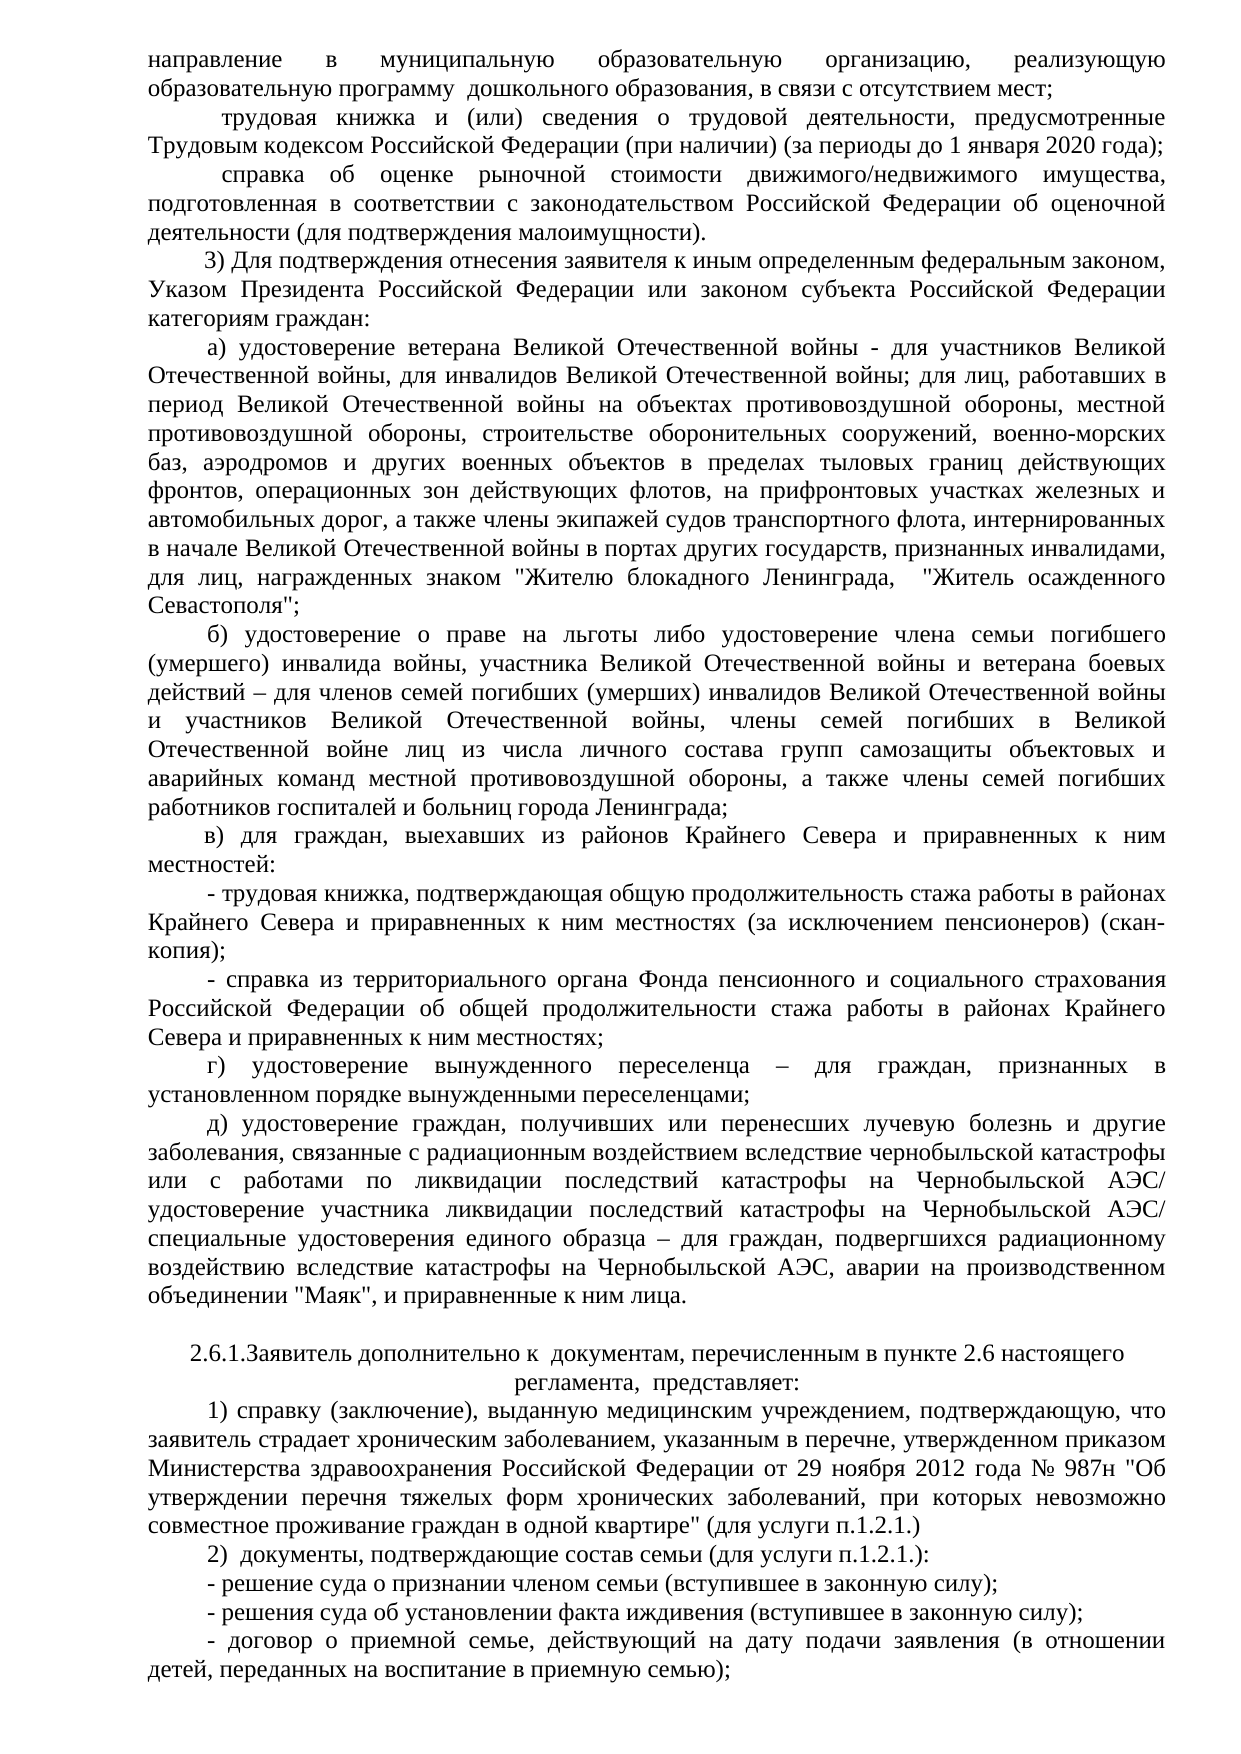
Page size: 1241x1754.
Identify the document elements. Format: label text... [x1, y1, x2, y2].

text в) для граждан, выехавших из районов Крайнего Севера и приравненных к ним местностей: [148, 821, 1167, 878]
text г) удостоверение вынужденного переселенца – для граждан, признанных в установленном порядке вынужденными переселенцами; [148, 1051, 1167, 1108]
text 2.6.1.Заявитель дополнительно к документам, перечисленным в пункте 2.6 настоящего регламента, представляет: [148, 1338, 1167, 1396]
text д) удостоверение граждан, получивших или перенесших лучевую болезнь и другие заболевания, связанные с радиационным воздействием вследствие чернобыльской катастрофы или с работами по ликвидации последствий катастрофы на Чернобыльской АЭС/ удостоверение участника ликвидации последствий катастрофы на Чернобыльской АЭС/ специальные удостоверения единого образца – для граждан, подвергшихся радиационному воздействию вследствие катастрофы на Чернобыльской АЭС, аварии на производственном объединении "Маяк", и приравненные к ним лица. [148, 1108, 1167, 1309]
text - договор о приемной семье, действующий на дату подачи заявления (в отношении детей, переданных на воспитание в приемную семью); [148, 1626, 1167, 1683]
text - трудовая книжка, подтверждающая общую продолжительность стажа работы в районах Крайнего Севера и приравненных к ним местностях (за исключением пенсионеров) (скан-копия); [148, 878, 1167, 964]
text б) удостоверение о праве на льготы либо удостоверение члена семьи погибшего (умершего) инвалида войны, участника Великой Отечественной войны и ветерана боевых действий – для членов семей погибших (умерших) инвалидов Великой Отечественной войны и участников Великой Отечественной войны, члены семей погибших в Великой Отечественной войне лиц из числа личного состава групп самозащиты объектовых и аварийных команд местной противовоздушной обороны, а также члены семей погибших работников госпиталей и больниц города Ленинграда; [148, 619, 1167, 821]
text 1) справку (заключение), выданную медицинским учреждением, подтверждающую, что заявитель страдает хроническим заболеванием, указанным в перечне, утвержденном приказом Министерства здравоохранения Российской Федерации от 29 ноября 2012 года № 987н "Об утверждении перечня тяжелых форм хронических заболеваний, при которых невозможно совместное проживание граждан в одной квартире" (для услуги п.1.2.1.) [148, 1396, 1167, 1539]
text справка об оценке рыночной стоимости движимого/недвижимого имущества, подготовленная в соответствии с законодательством Российской Федерации об оценочной деятельности (для подтверждения малоимущности). [148, 159, 1167, 246]
text а) удостоверение ветерана Великой Отечественной войны - для участников Великой Отечественной войны, для инвалидов Великой Отечественной войны; для лиц, работавших в период Великой Отечественной войны на объектах противовоздушной обороны, местной противовоздушной обороны, строительстве оборонительных сооружений, военно-морских баз, аэродромов и других военных объектов в пределах тыловых границ действующих фронтов, операционных зон действующих флотов, на прифронтовых участках железных и автомобильных дорог, а также члены экипажей судов транспортного флота, интернированных в начале Великой Отечественной войны в портах других государств, признанных инвалидами, для лиц, награжденных знаком "Жителю блокадного Ленинграда, "Житель осажденного Севастополя"; [148, 332, 1167, 619]
text 3) Для подтверждения отнесения заявителя к иным определенным федеральным законом, Указом Президента Российской Федерации или законом субъекта Российской Федерации категориям граждан: [148, 246, 1167, 332]
text трудовая книжка и (или) сведения о трудовой деятельности, предусмотренные Трудовым кодексом Российской Федерации (при наличии) (за периоды до 1 января 2020 года); [148, 102, 1167, 159]
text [148, 44, 1167, 102]
text - решение суда о признании членом семьи (вступившее в законную силу); [148, 1568, 1167, 1597]
text 2) документы, подтверждающие состав семьи (для услуги п.1.2.1.): [148, 1539, 1167, 1568]
text - справка из территориального органа Фонда пенсионного и социального страхования Российской Федерации об общей продолжительности стажа работы в районах Крайнего Севера и приравненных к ним местностях; [148, 964, 1167, 1051]
text - решения суда об установлении факта иждивения (вступившее в законную силу); [148, 1597, 1167, 1626]
